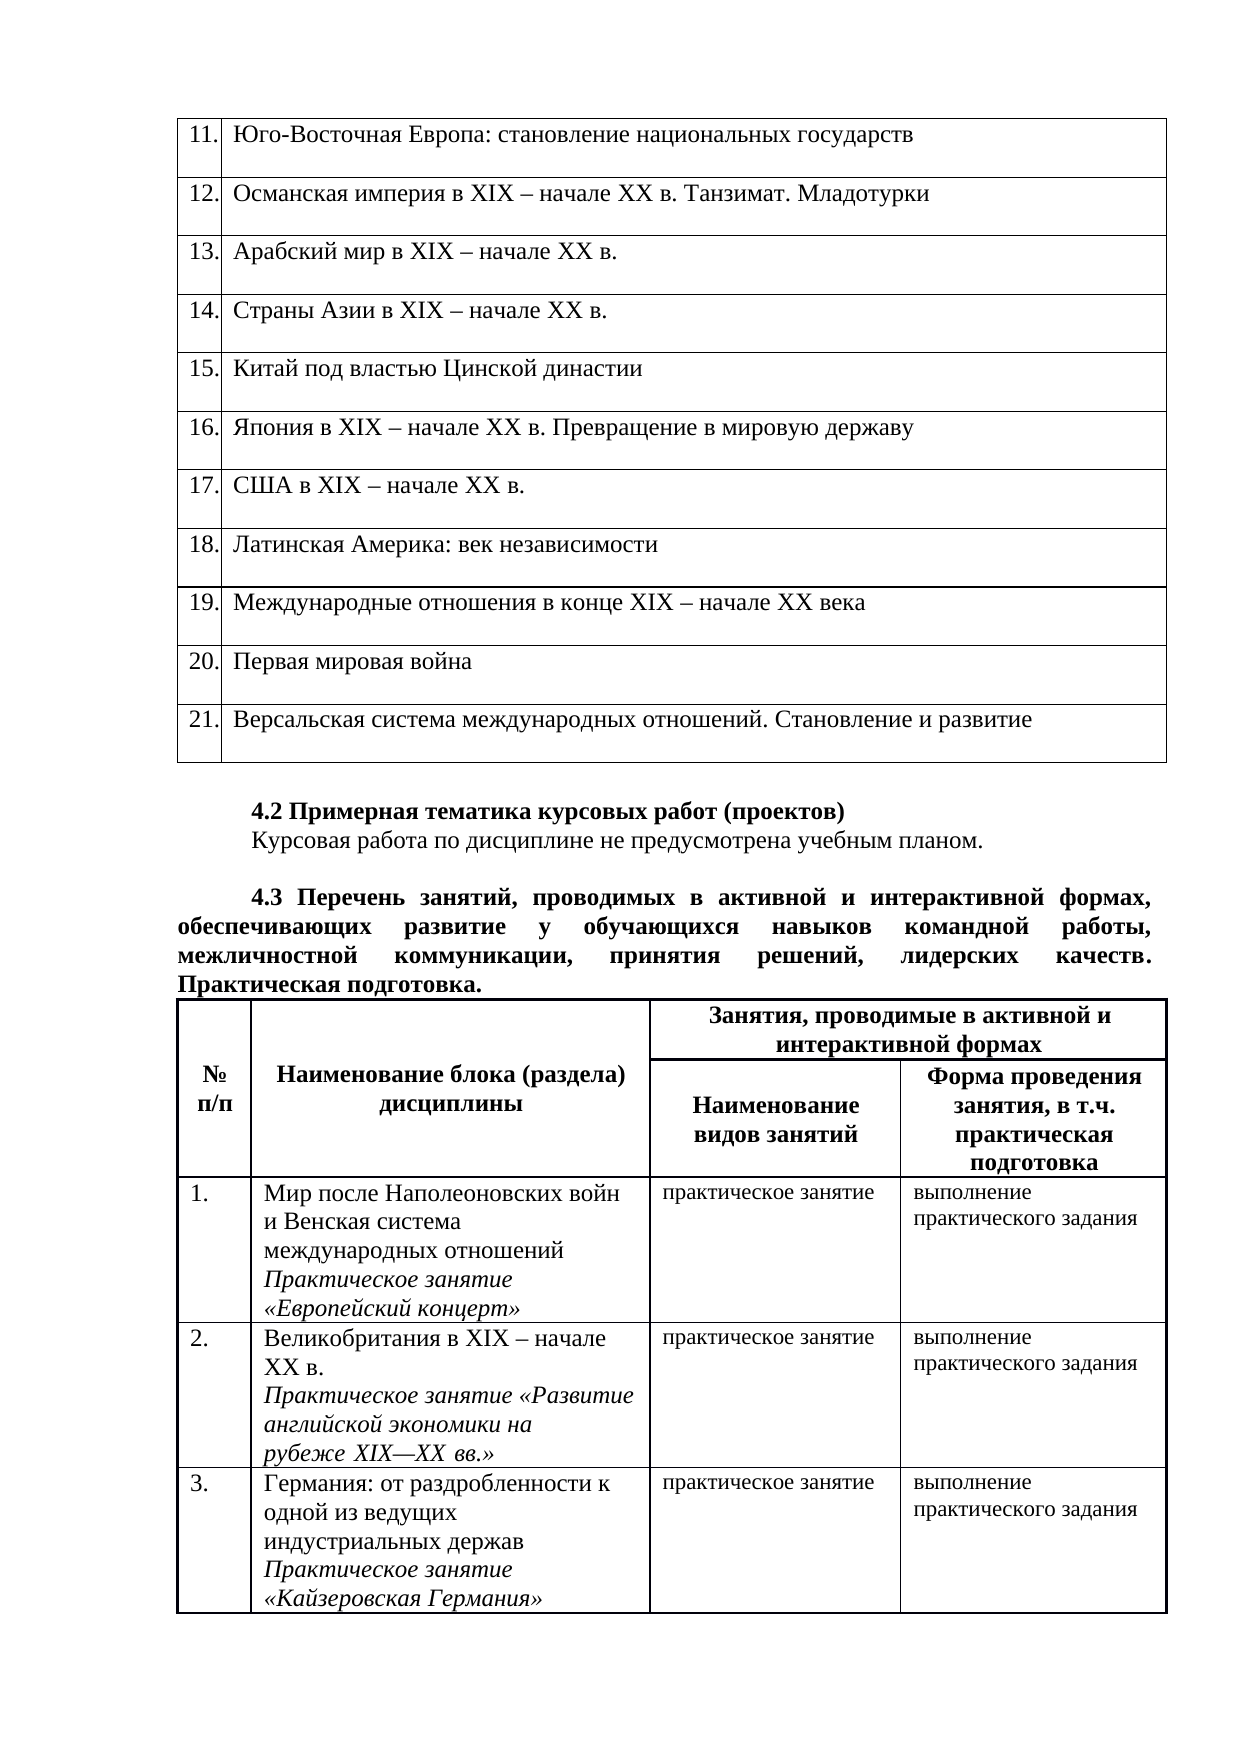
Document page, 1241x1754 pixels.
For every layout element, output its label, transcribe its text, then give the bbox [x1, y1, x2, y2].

text Курсовая работа по дисциплине не предусмотрена учебным планом. [177, 825, 1152, 854]
table_cell [178, 119, 221, 177]
table_cell выполнение практического задания [901, 1323, 1165, 1467]
table_header Занятия, проводимые в активной и интерактивной формах [651, 1001, 1165, 1058]
table_cell [178, 412, 221, 469]
table_cell Версальская система международных отношений. Становление и развитие [222, 705, 1166, 762]
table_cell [651, 1468, 900, 1612]
table_cell [179, 1468, 250, 1612]
table_cell Первая мировая война [222, 646, 1166, 703]
table_cell [178, 529, 221, 586]
table_cell Наименование видов занятий [651, 1061, 900, 1176]
table_cell [178, 295, 221, 352]
text 4.2 Примерная тематика курсовых работ (проектов) [177, 796, 1152, 825]
table_cell Форма проведения занятия, в т.ч. практическая подготовка [901, 1061, 1165, 1176]
table_cell [178, 236, 221, 294]
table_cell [901, 1468, 1165, 1612]
table_cell Китай под властью Цинской династии [222, 353, 1166, 411]
table_cell [178, 353, 221, 411]
table_cell Юго-Восточная Европа: становление национальных государств [222, 119, 1166, 177]
table_header Наименование блока (раздела) дисциплины [252, 1001, 649, 1176]
text 4.3 Перечень занятий, проводимых в активной и интерактивной формах, обеспечивающих развитие у обучающихся навыков командной работы, межличностной коммуникации, принятия решений, лидерских качеств. Практическая подготовка. [177, 882, 1152, 997]
table_cell [179, 1323, 250, 1467]
table_cell [178, 470, 221, 528]
table_cell Германия: от раздробленности к одной из ведущих индустриальных держав Практическое занятие «Кайзеровская Германия» [252, 1468, 649, 1612]
table_cell [178, 588, 221, 645]
table_cell Страны Азии в XIX – начале XX в. [222, 295, 1166, 352]
table_cell Великобритания в XIX – начале XX в. Практическое занятие «Развитие английской экономики на рубеже XIX—XX вв.» [252, 1323, 649, 1467]
table_header № п/п [179, 1001, 250, 1176]
table_cell Япония в XIX – начале XX в. Превращение в мировую державу [222, 412, 1166, 469]
table_cell США в XIX – начале XX в. [222, 470, 1166, 528]
table_cell Османская империя в XIX – начале XX в. Танзимат. Младотурки [222, 178, 1166, 235]
table_cell практическое занятие [651, 1178, 900, 1321]
table_cell Арабский мир в XIX – начале XX в. [222, 236, 1166, 294]
table_cell [178, 705, 221, 762]
table_cell Мир после Наполеоновских войн и Венская система международных отношений Практическое занятие «Европейский концерт» [252, 1178, 649, 1321]
table_cell Международные отношения в конце XIX – начале XX века [222, 588, 1166, 645]
table_cell [178, 178, 221, 235]
table_cell [178, 646, 221, 703]
table_cell выполнение практического задания [901, 1178, 1165, 1321]
table_cell практическое занятие [651, 1323, 900, 1467]
table_cell [179, 1178, 250, 1321]
table_cell Латинская Америка: век независимости [222, 529, 1166, 586]
